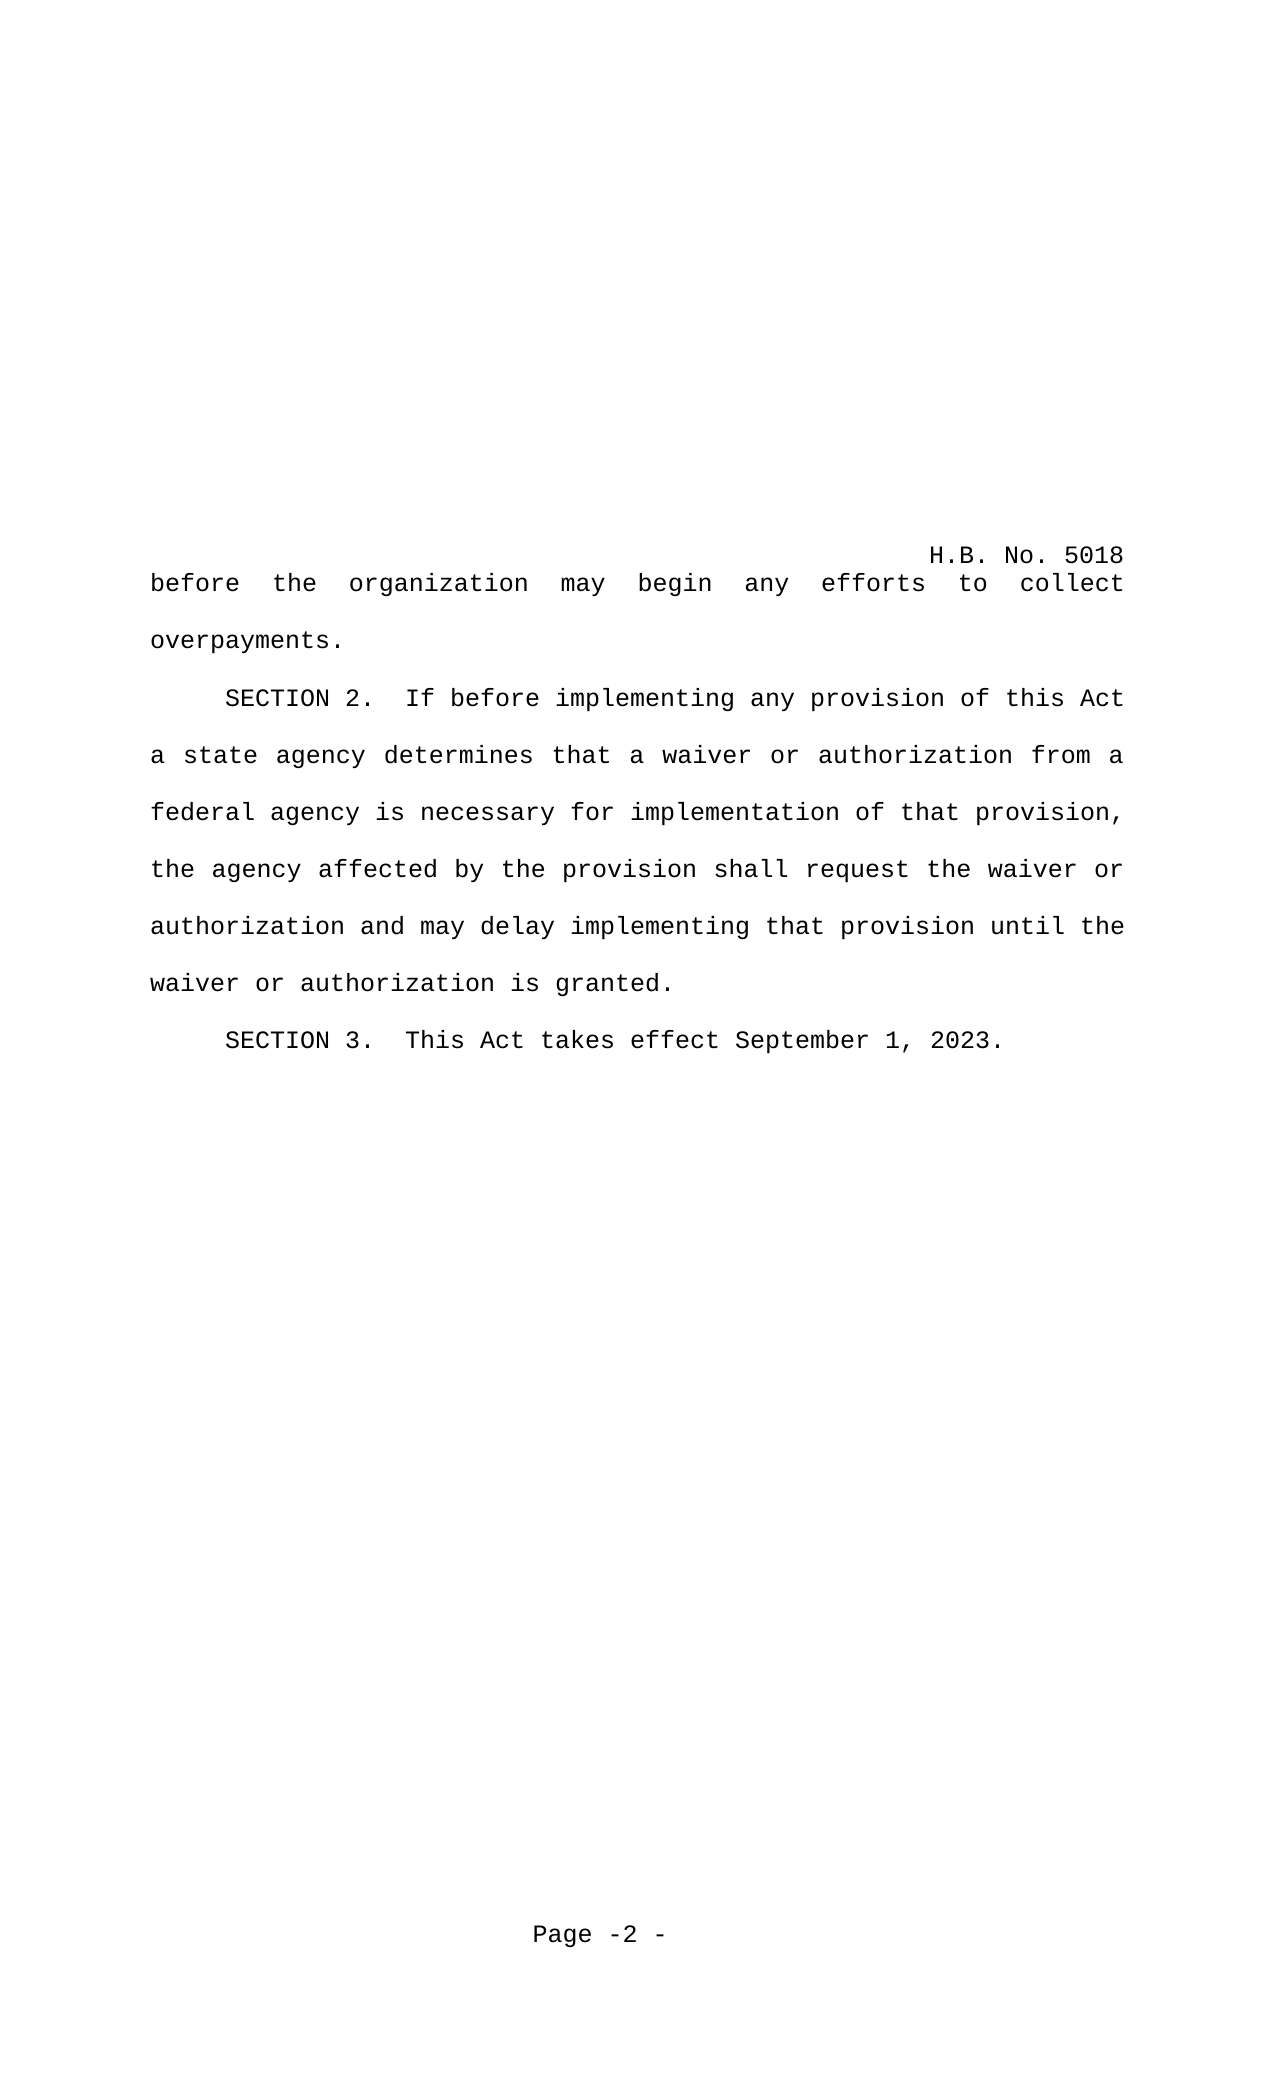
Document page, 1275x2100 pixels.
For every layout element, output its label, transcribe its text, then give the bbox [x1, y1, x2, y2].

text SECTION 2. If before implementing any provision of this Act a state agency determines that a waiver or authorization from a federal agency is necessary for implementation of that provision, the agency affected by the provision shall request the waiver or authorization and may delay implementing that provision until the waiver or authorization is granted. [150, 685, 1125, 999]
text SECTION 3. This Act takes effect September 1, 2023. [150, 1027, 1125, 1056]
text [150, 571, 1125, 656]
